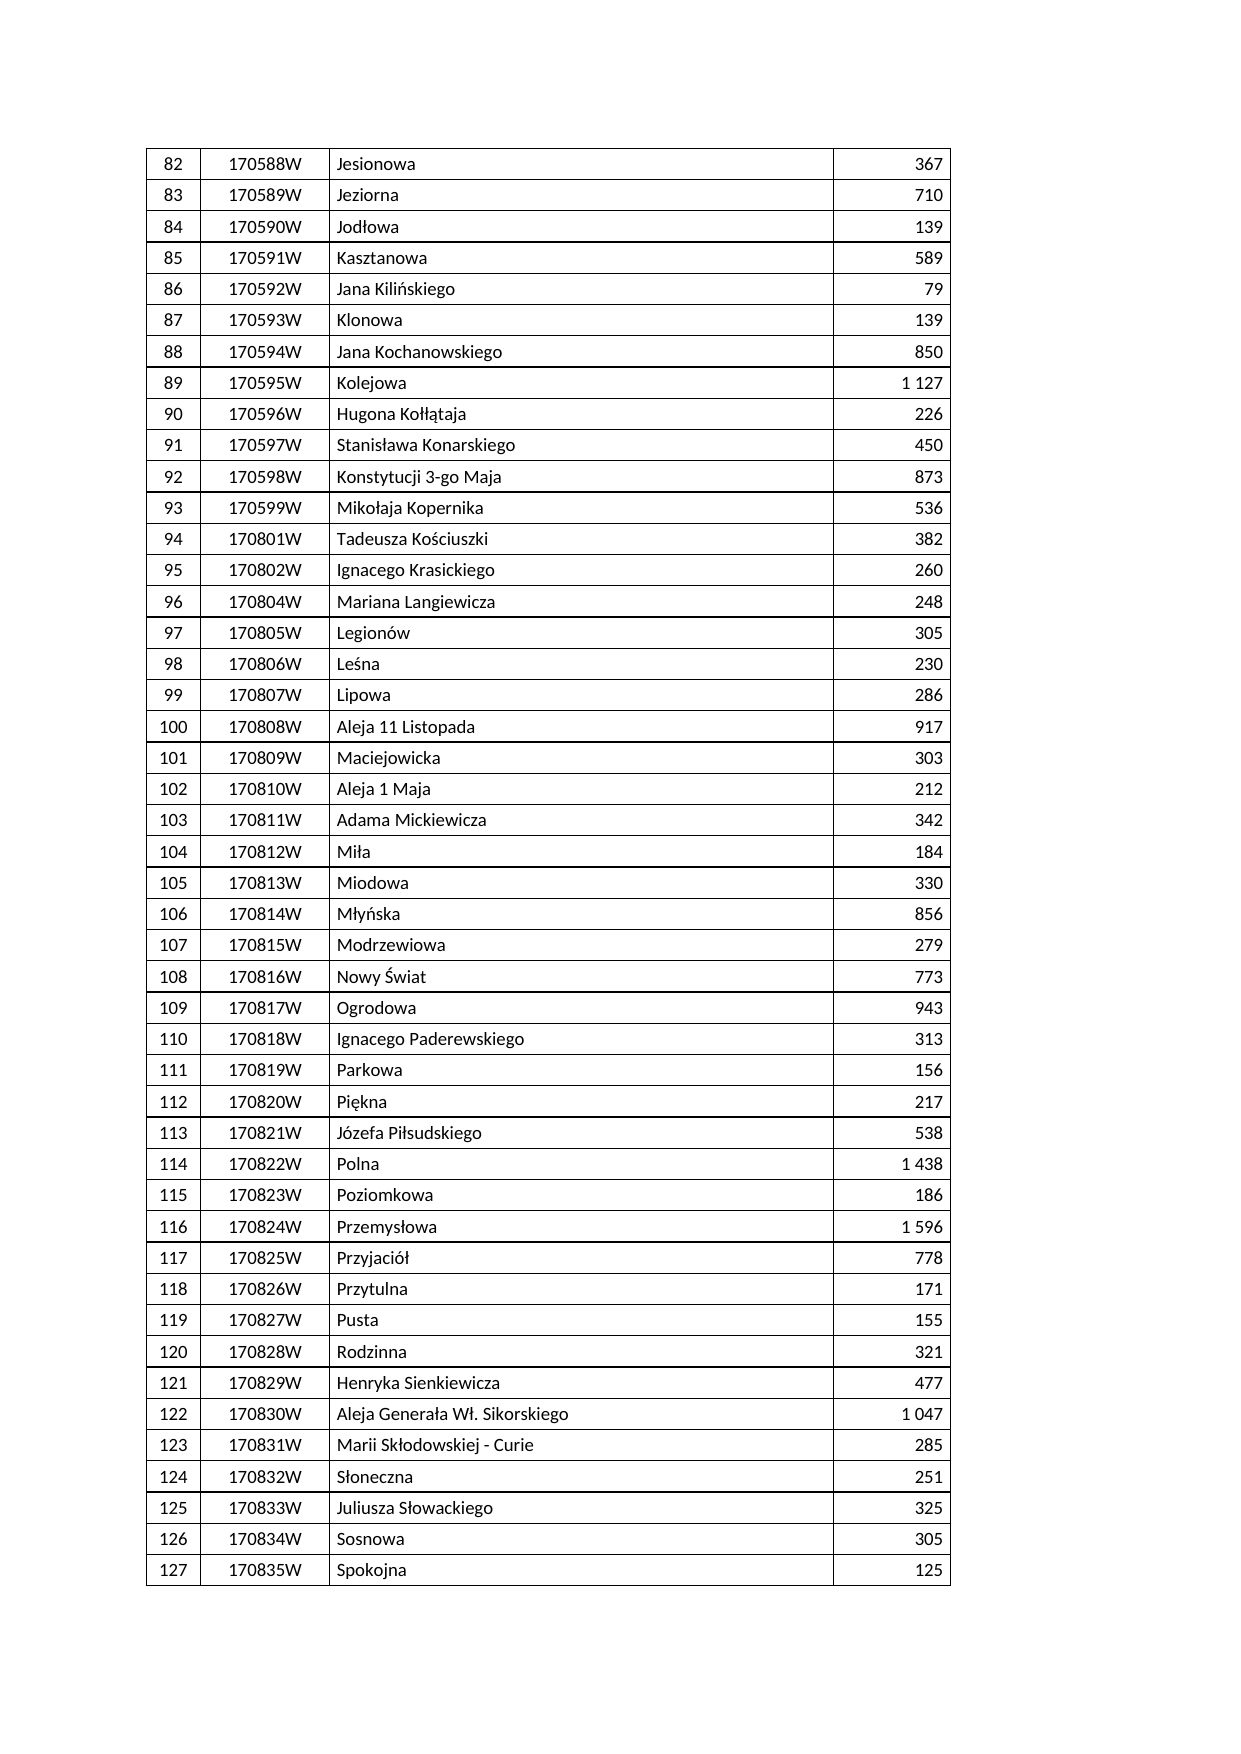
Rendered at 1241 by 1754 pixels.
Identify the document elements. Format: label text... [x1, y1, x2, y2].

table_cell 84 [147, 211, 200, 241]
table_cell Słoneczna [330, 1461, 833, 1491]
table_cell 83 [147, 180, 200, 210]
table_cell 107 [147, 930, 200, 960]
table_cell 170595W [201, 368, 329, 398]
table_cell 170804W [201, 586, 329, 616]
table_cell 170589W [201, 180, 329, 210]
table_cell 170802W [201, 555, 329, 585]
table_cell 102 [147, 774, 200, 804]
table_cell Ogrodowa [330, 993, 833, 1023]
table_cell 184 [834, 836, 950, 866]
table_cell 120 [147, 1336, 200, 1366]
table_cell 113 [147, 1118, 200, 1148]
table_cell 116 [147, 1211, 200, 1241]
table_cell Jeziorna [330, 180, 833, 210]
table_cell 170801W [201, 524, 329, 554]
table_cell 122 [147, 1399, 200, 1429]
table_cell Lipowa [330, 680, 833, 710]
table_cell 170818W [201, 1024, 329, 1054]
table_cell 170594W [201, 336, 329, 366]
table_cell 98 [147, 649, 200, 679]
table_cell 87 [147, 305, 200, 335]
table_cell 170815W [201, 930, 329, 960]
table_cell 99 [147, 680, 200, 710]
table_cell 126 [147, 1524, 200, 1554]
table_cell Legionów [330, 618, 833, 648]
table_cell Tadeusza Kościuszki [330, 524, 833, 554]
table_cell 170828W [201, 1336, 329, 1366]
table_cell 321 [834, 1336, 950, 1366]
table_cell Juliusza Słowackiego [330, 1493, 833, 1523]
table_cell 105 [147, 868, 200, 898]
table_cell 125 [834, 1555, 950, 1585]
table_cell 538 [834, 1118, 950, 1148]
table_cell 850 [834, 336, 950, 366]
table_cell Mikołaja Kopernika [330, 493, 833, 523]
table_cell 536 [834, 493, 950, 523]
table_cell 217 [834, 1086, 950, 1116]
table_cell 873 [834, 461, 950, 491]
table_cell 286 [834, 680, 950, 710]
table_cell 92 [147, 461, 200, 491]
table_cell 127 [147, 1555, 200, 1585]
table_cell Modrzewiowa [330, 930, 833, 960]
table_cell 101 [147, 743, 200, 773]
table_cell Spokojna [330, 1555, 833, 1585]
table_cell 589 [834, 243, 950, 273]
table_cell 170813W [201, 868, 329, 898]
table_cell 450 [834, 430, 950, 460]
table_cell 285 [834, 1430, 950, 1460]
table_cell Jodłowa [330, 211, 833, 241]
table_cell 170822W [201, 1149, 329, 1179]
table_cell 170814W [201, 899, 329, 929]
table_cell 170831W [201, 1430, 329, 1460]
table_cell 93 [147, 493, 200, 523]
table_cell Aleja Generała Wł. Sikorskiego [330, 1399, 833, 1429]
table_cell 89 [147, 368, 200, 398]
table_cell 170825W [201, 1243, 329, 1273]
table_cell 97 [147, 618, 200, 648]
table_cell 170833W [201, 1493, 329, 1523]
table_cell 170597W [201, 430, 329, 460]
table_cell Poziomkowa [330, 1180, 833, 1210]
table_cell 110 [147, 1024, 200, 1054]
table_cell 156 [834, 1055, 950, 1085]
table_cell 248 [834, 586, 950, 616]
table_cell 125 [147, 1493, 200, 1523]
table_cell 313 [834, 1024, 950, 1054]
table_cell Ignacego Paderewskiego [330, 1024, 833, 1054]
table_cell 303 [834, 743, 950, 773]
table_cell 170835W [201, 1555, 329, 1585]
table_cell Sosnowa [330, 1524, 833, 1554]
table_cell 778 [834, 1243, 950, 1273]
table_cell 100 [147, 711, 200, 741]
table_cell Miodowa [330, 868, 833, 898]
table_cell 170809W [201, 743, 329, 773]
table_cell 170596W [201, 399, 329, 429]
table_cell 118 [147, 1274, 200, 1304]
table_cell 170832W [201, 1461, 329, 1491]
table_cell 170590W [201, 211, 329, 241]
table_cell 123 [147, 1430, 200, 1460]
table_cell Przytulna [330, 1274, 833, 1304]
table_cell Mariana Langiewicza [330, 586, 833, 616]
table_cell 96 [147, 586, 200, 616]
table_cell 117 [147, 1243, 200, 1273]
table_cell 917 [834, 711, 950, 741]
table_cell Henryka Sienkiewicza [330, 1368, 833, 1398]
table_cell 170830W [201, 1399, 329, 1429]
table_cell Hugona Kołłątaja [330, 399, 833, 429]
table_cell Aleja 1 Maja [330, 774, 833, 804]
table_cell 325 [834, 1493, 950, 1523]
table_cell 230 [834, 649, 950, 679]
table_cell Pusta [330, 1305, 833, 1335]
table_cell Przemysłowa [330, 1211, 833, 1241]
table_cell Nowy Świat [330, 961, 833, 991]
table_cell 139 [834, 211, 950, 241]
table_cell Józefa Piłsudskiego [330, 1118, 833, 1148]
table_cell 170591W [201, 243, 329, 273]
table_cell Jesionowa [330, 149, 833, 179]
table_cell 95 [147, 555, 200, 585]
table_cell Parkowa [330, 1055, 833, 1085]
table_cell 94 [147, 524, 200, 554]
table_cell 90 [147, 399, 200, 429]
table_cell 104 [147, 836, 200, 866]
table_cell 330 [834, 868, 950, 898]
table_cell 305 [834, 618, 950, 648]
table_cell 1 127 [834, 368, 950, 398]
table_cell Kasztanowa [330, 243, 833, 273]
table_cell 1 596 [834, 1211, 950, 1241]
table_cell 170826W [201, 1274, 329, 1304]
table_cell 170593W [201, 305, 329, 335]
table_cell Rodzinna [330, 1336, 833, 1366]
table_cell 79 [834, 274, 950, 304]
table_cell 170599W [201, 493, 329, 523]
table_cell 170829W [201, 1368, 329, 1398]
table_cell 170811W [201, 805, 329, 835]
table_cell Marii Skłodowskiej - Curie [330, 1430, 833, 1460]
table_cell 212 [834, 774, 950, 804]
table_cell 186 [834, 1180, 950, 1210]
table_cell Polna [330, 1149, 833, 1179]
table_cell 170812W [201, 836, 329, 866]
table_cell 367 [834, 149, 950, 179]
table_cell Jana Kilińskiego [330, 274, 833, 304]
table_cell Stanisława Konarskiego [330, 430, 833, 460]
table_cell 114 [147, 1149, 200, 1179]
table_cell 170805W [201, 618, 329, 648]
table_cell Aleja 11 Listopada [330, 711, 833, 741]
table_cell 170820W [201, 1086, 329, 1116]
table_cell 170817W [201, 993, 329, 1023]
table_cell 155 [834, 1305, 950, 1335]
table_cell 170808W [201, 711, 329, 741]
table_cell 106 [147, 899, 200, 929]
table_cell 305 [834, 1524, 950, 1554]
table_cell Ignacego Krasickiego [330, 555, 833, 585]
table_cell 1 438 [834, 1149, 950, 1179]
table_cell 91 [147, 430, 200, 460]
table_cell 943 [834, 993, 950, 1023]
table_cell 86 [147, 274, 200, 304]
table_cell 121 [147, 1368, 200, 1398]
table_cell 103 [147, 805, 200, 835]
table_cell 226 [834, 399, 950, 429]
table_cell Leśna [330, 649, 833, 679]
table_cell 170806W [201, 649, 329, 679]
table_cell Jana Kochanowskiego [330, 336, 833, 366]
table_cell 856 [834, 899, 950, 929]
table_cell 170816W [201, 961, 329, 991]
table_cell 171 [834, 1274, 950, 1304]
table_cell Przyjaciół [330, 1243, 833, 1273]
table_cell 170819W [201, 1055, 329, 1085]
table_cell 170588W [201, 149, 329, 179]
table_cell 251 [834, 1461, 950, 1491]
table_cell Konstytucji 3-go Maja [330, 461, 833, 491]
table_cell 115 [147, 1180, 200, 1210]
table_cell 279 [834, 930, 950, 960]
table_cell 109 [147, 993, 200, 1023]
table_cell Adama Mickiewicza [330, 805, 833, 835]
table_cell 170807W [201, 680, 329, 710]
table_cell 139 [834, 305, 950, 335]
table_cell 1 047 [834, 1399, 950, 1429]
table_cell 170823W [201, 1180, 329, 1210]
table_cell 170592W [201, 274, 329, 304]
table_cell 108 [147, 961, 200, 991]
table_cell Młyńska [330, 899, 833, 929]
table_cell 260 [834, 555, 950, 585]
table_cell 85 [147, 243, 200, 273]
table_cell 477 [834, 1368, 950, 1398]
table_cell 170834W [201, 1524, 329, 1554]
table_cell 82 [147, 149, 200, 179]
table_cell 773 [834, 961, 950, 991]
table_cell 112 [147, 1086, 200, 1116]
table_cell 111 [147, 1055, 200, 1085]
table_cell 170821W [201, 1118, 329, 1148]
table_cell Kolejowa [330, 368, 833, 398]
table_cell 88 [147, 336, 200, 366]
table_cell 382 [834, 524, 950, 554]
table_cell 170824W [201, 1211, 329, 1241]
table_cell 124 [147, 1461, 200, 1491]
table_cell Piękna [330, 1086, 833, 1116]
table_cell 710 [834, 180, 950, 210]
table_cell Klonowa [330, 305, 833, 335]
table_cell 342 [834, 805, 950, 835]
table_cell Maciejowicka [330, 743, 833, 773]
table_cell 170810W [201, 774, 329, 804]
table_cell 170827W [201, 1305, 329, 1335]
table_cell Miła [330, 836, 833, 866]
table_cell 119 [147, 1305, 200, 1335]
table_cell 170598W [201, 461, 329, 491]
